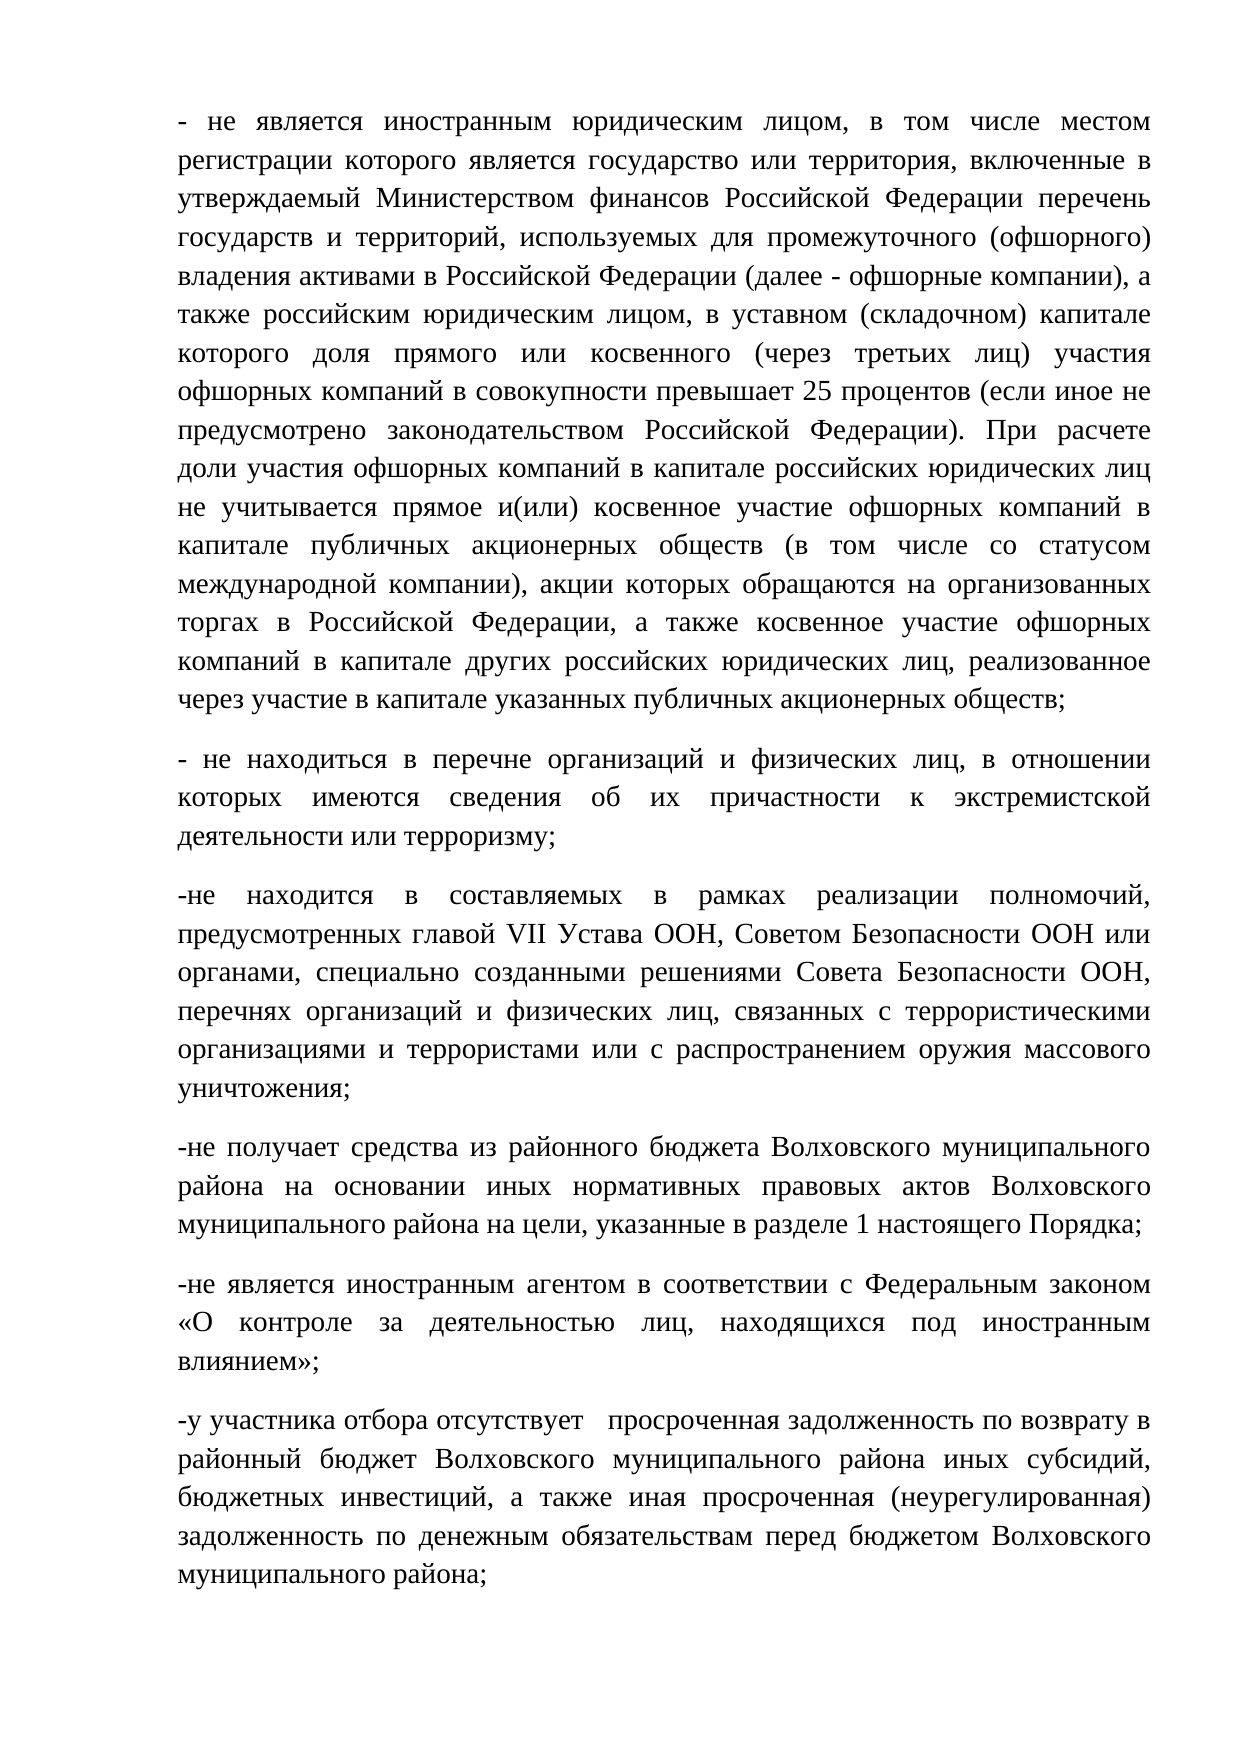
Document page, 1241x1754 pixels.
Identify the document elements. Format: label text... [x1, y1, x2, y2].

text -не является иностранным агентом в соответствии с Федеральным законом «О контроле за деятельностью лиц, находящихся под иностранным влиянием»; [177, 1266, 1152, 1377]
text - не находиться в перечне организаций и физических лиц, в отношении которых имеются сведения об их причастности к экстремистской деятельности или терроризму; [177, 741, 1152, 852]
text -не получает средства из районного бюджета Волховского муниципального района на основании иных нормативных правовых актов Волховского муниципального района на цели, указанные в разделе 1 настоящего Порядка; [177, 1129, 1152, 1240]
text -не находится в составляемых в рамках реализации полномочий, предусмотренных главой VII Устава ООН, Советом Безопасности ООН или органами, специально созданными решениями Совета Безопасности ООН, перечнях организаций и физических лиц, связанных с террористическими организациями и террористами или с распространением оружия массового уничтожения; [177, 877, 1152, 1104]
text - не является иностранным юридическим лицом, в том числе местом регистрации которого является государство или территория, включенные в утверждаемый Министерством финансов Российской Федерации перечень государств и территорий, используемых для промежуточного (офшорного) владения активами в Российской Федерации (далее - офшорные компании), а также российским юридическим лицом, в уставном (складочном) капитале которого доля прямого или косвенного (через третьих лиц) участия офшорных компаний в совокупности превышает 25 процентов (если иное не предусмотрено законодательством Российской Федерации). При расчете доли участия офшорных компаний в капитале российских юридических лиц не учитывается прямое и(или) косвенное участие офшорных компаний в капитале публичных акционерных обществ (в том числе со статусом международной компании), акции которых обращаются на организованных торгах в Российской Федерации, а также косвенное участие офшорных компаний в капитале других российских юридических лиц, реализованное через участие в капитале указанных публичных акционерных обществ; [177, 103, 1152, 715]
text -у участника отбора отсутствует просроченная задолженность по возврату в районный бюджет Волховского муниципального района иных субсидий, бюджетных инвестиций, а также иная просроченная (неурегулированная) задолженность по денежным обязательствам перед бюджетом Волховского муниципального района; [177, 1402, 1152, 1590]
